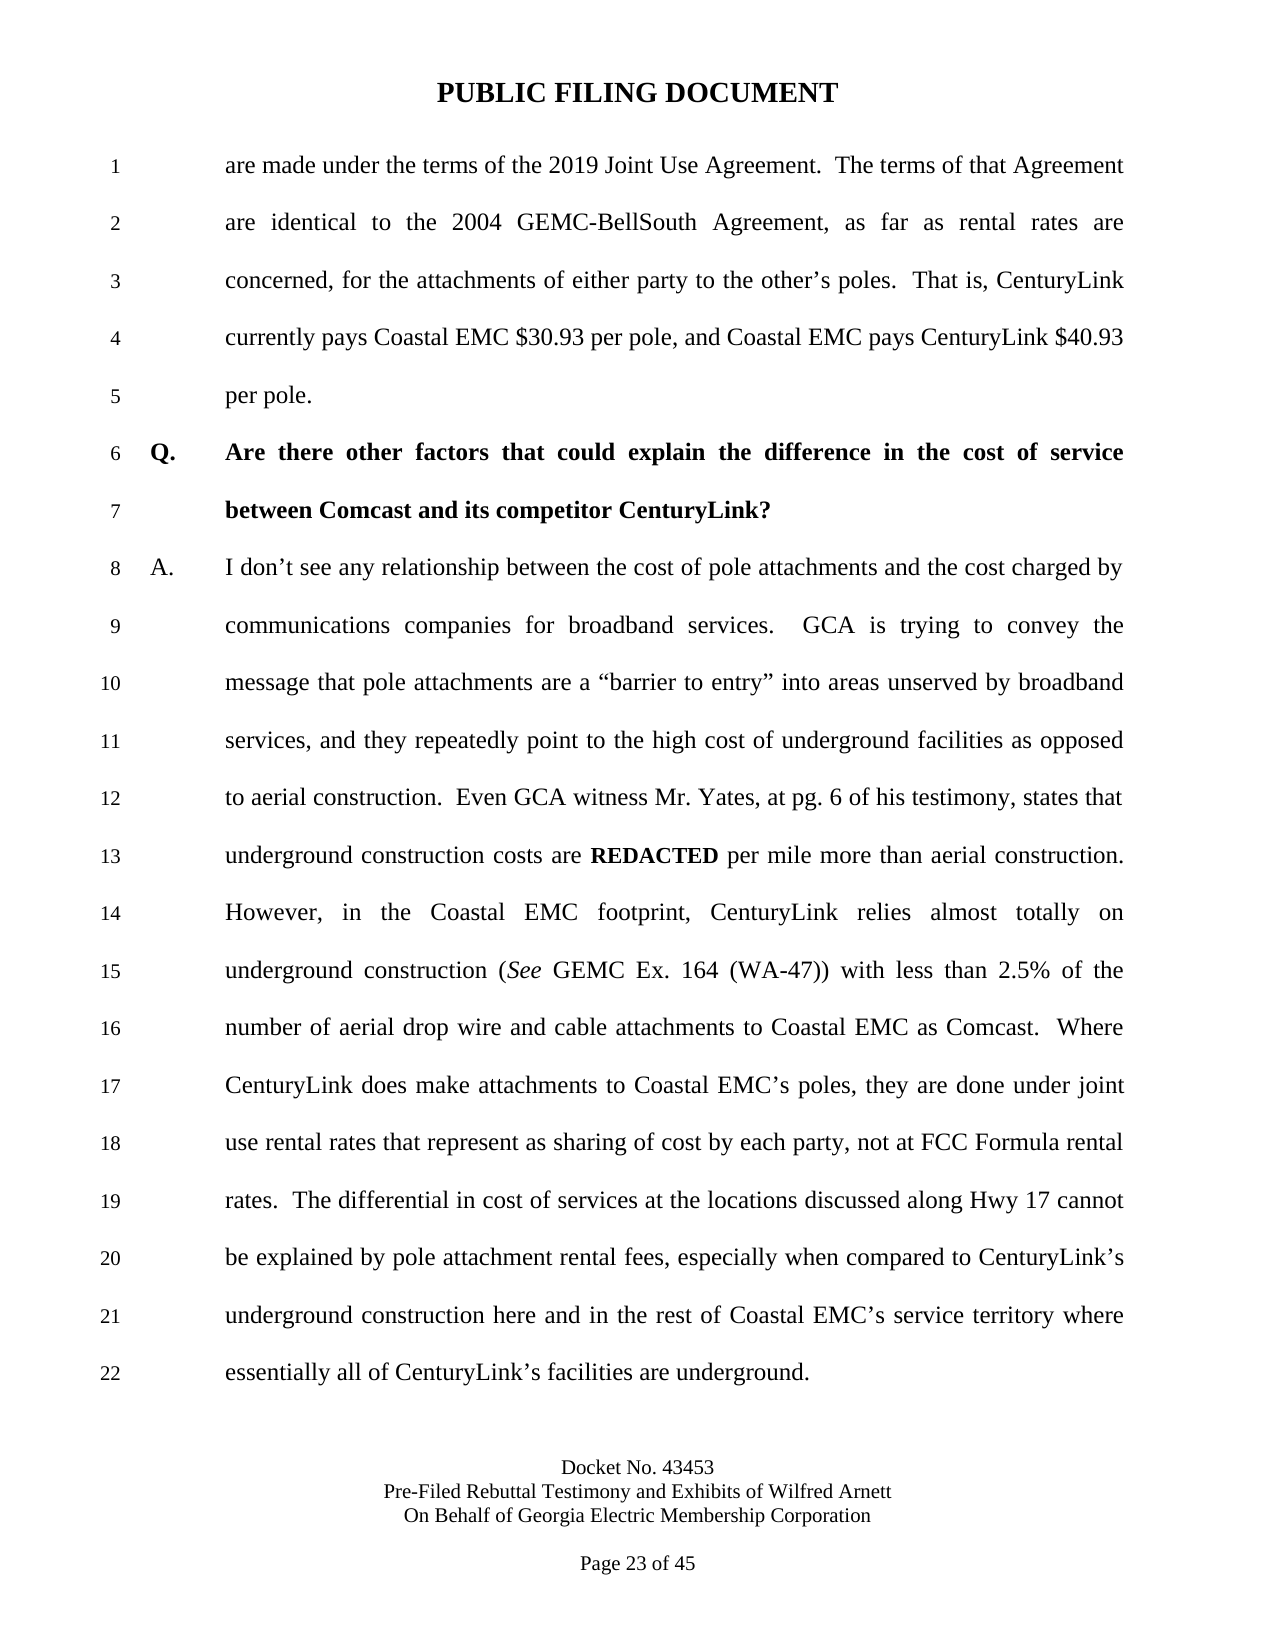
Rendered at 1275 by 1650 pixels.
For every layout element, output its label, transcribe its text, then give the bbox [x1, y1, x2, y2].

text I don’t see any relationship between the cost of pole attachments and the cost charged by communications companies for broadband services. GCA is trying to convey the message that pole attachments are a “barrier to entry” into areas unserved by broadband services, and they repeatedly point to the high cost of underground facilities as opposed to aerial construction. Even GCA witness Mr. Yates, at pg. 6 of his testimony, states that underground construction costs are REDACTED per mile more than aerial construction. However, in the Coastal EMC footprint, CenturyLink relies almost totally on underground construction (See GEMC Ex. 164 (WA-47)) with less than 2.5% of the number of aerial drop wire and cable attachments to Coastal EMC as Comcast. Where CenturyLink does make attachments to Coastal EMC’s poles, they are done under joint use rental rates that represent as sharing of cost by each party, not at FCC Formula rental rates. The differential in cost of services at the locations discussed along Hwy 17 cannot be explained by pole attachment rental fees, especially when compared to CenturyLink’s underground construction here and in the rest of Coastal EMC’s service territory where essentially all of CenturyLink’s facilities are underground. [150, 552, 1125, 1386]
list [225, 150, 1125, 409]
text Are there other factors that could explain the difference in the cost of service between Comcast and its competitor CenturyLink? [150, 437, 1125, 524]
